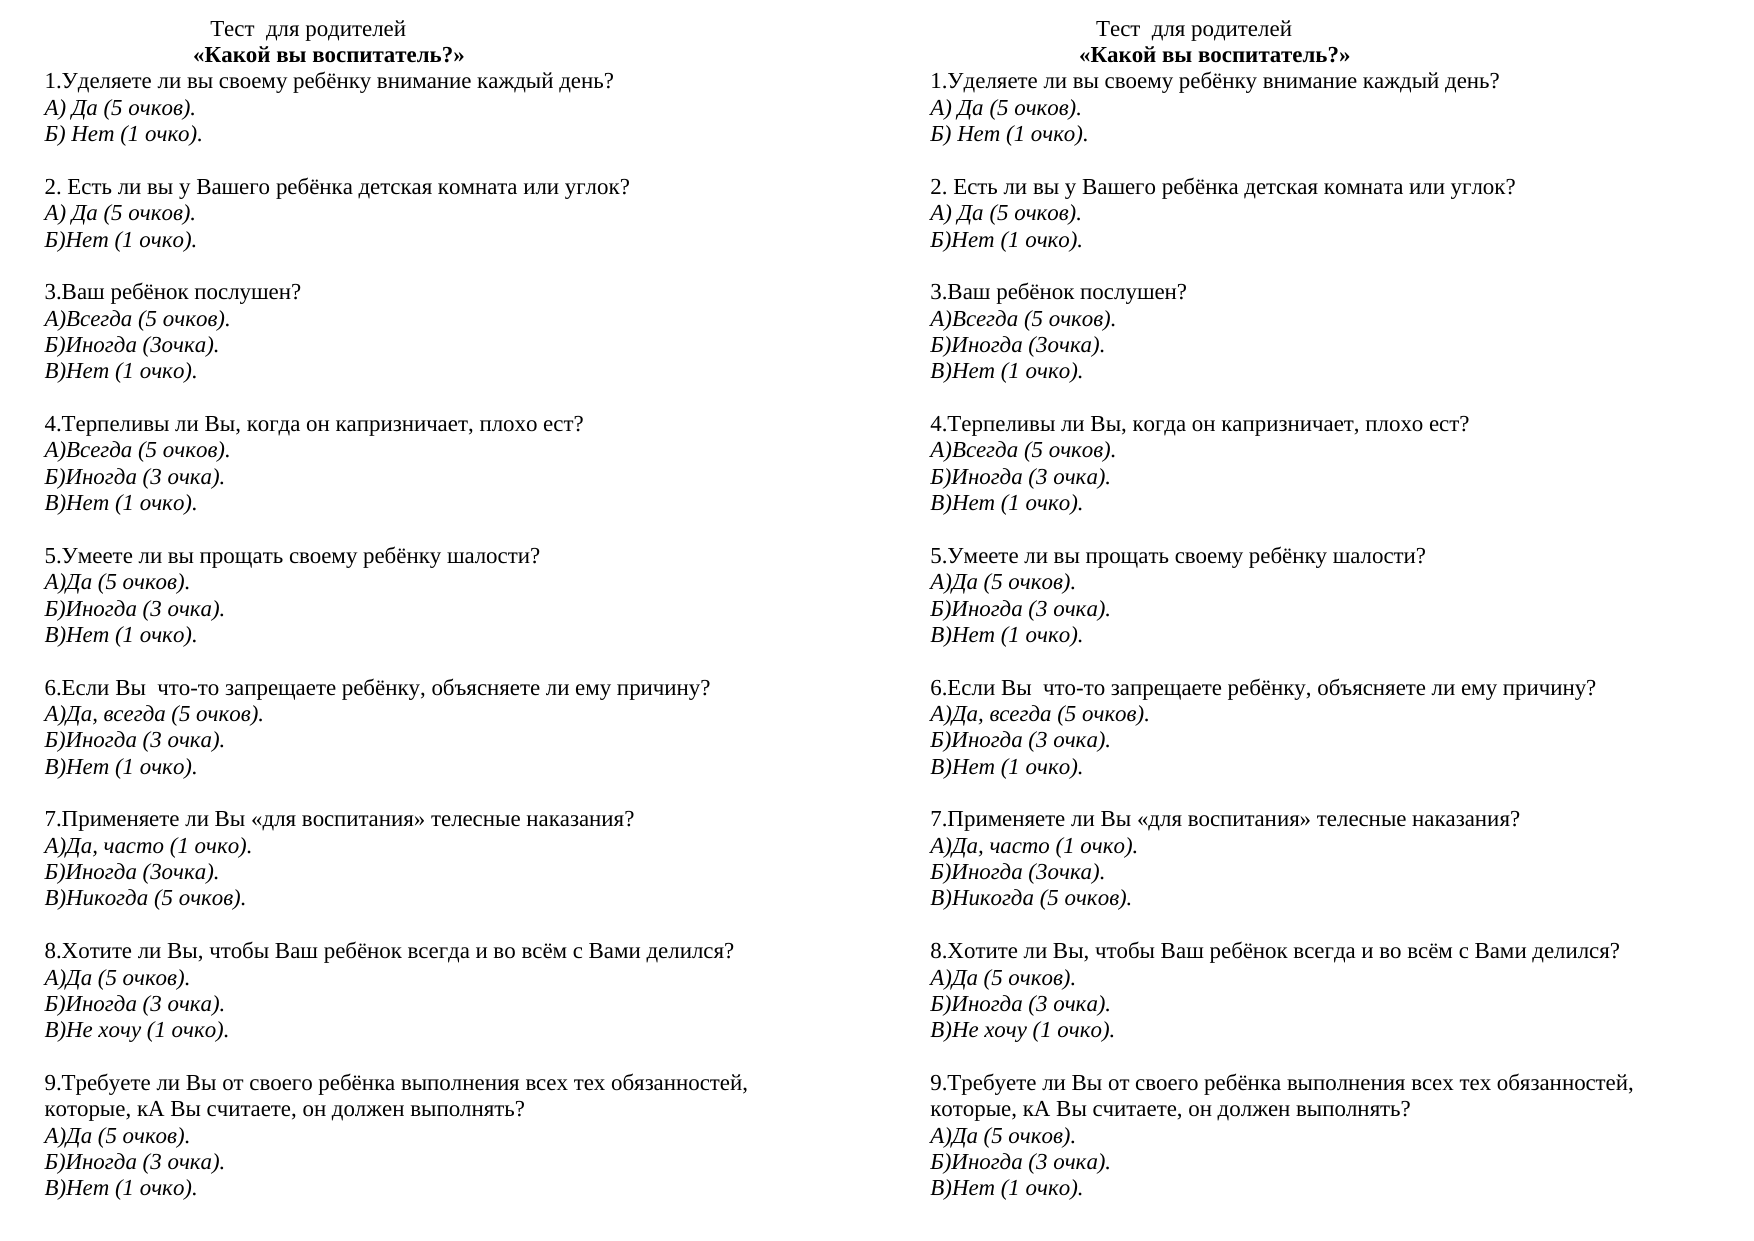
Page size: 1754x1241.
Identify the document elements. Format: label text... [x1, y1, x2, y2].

text В)Нет (1 очко). [930, 1174, 1742, 1201]
text Б)Нет (1 очко). [44, 226, 856, 252]
text 9.Требуете ли Вы от своего ребёнка выполнения всех тех обязанностей, [44, 1069, 856, 1095]
text Б)Иногда (3очка). [44, 858, 856, 884]
text В)Нет (1 очко). [930, 621, 1742, 647]
text 6.Если Вы что-то запрещаете ребёнку, объясняете ли ему причину? [44, 674, 856, 700]
text А) Да (5 очков). [44, 94, 856, 120]
text А)Всегда (5 очков). [44, 305, 856, 331]
text Б) Нет (1 очко). [44, 120, 856, 147]
text Б)Иногда (3очка). [44, 331, 856, 357]
text А) Да (5 очков). [930, 94, 1742, 120]
text Б)Иногда (3 очка). [930, 1148, 1742, 1174]
text А) Да (5 очков). [44, 199, 856, 226]
text В)Никогда (5 очков). [930, 884, 1742, 911]
text Б)Иногда (3 очка). [930, 463, 1742, 489]
text Тест для родителей [930, 15, 1742, 41]
text А)Да (5 очков). [44, 568, 856, 594]
text 3.Ваш ребёнок послушен? [44, 278, 856, 305]
text А)Да (5 очков). [930, 963, 1742, 990]
text В)Нет (1 очко). [930, 489, 1742, 516]
text Б)Нет (1 очко). [930, 226, 1742, 252]
text 7.Применяете ли Вы «для воспитания» телесные наказания? [930, 805, 1742, 832]
text «Какой вы воспитатель?» [930, 41, 1742, 67]
text «Какой вы воспитатель?» [44, 41, 856, 67]
text В)Нет (1 очко). [44, 489, 856, 516]
text 4.Терпеливы ли Вы, когда он капризничает, плохо ест? [930, 410, 1742, 436]
text Б)Иногда (3 очка). [44, 990, 856, 1016]
text 9.Требуете ли Вы от своего ребёнка выполнения всех тех обязанностей, [930, 1069, 1742, 1095]
text В)Нет (1 очко). [44, 753, 856, 779]
text А) Да (5 очков). [930, 199, 1742, 226]
text Б)Иногда (3очка). [930, 331, 1742, 357]
text 2. Есть ли вы у Вашего ребёнка детская комната или углок? [930, 173, 1742, 199]
text 6.Если Вы что-то запрещаете ребёнку, объясняете ли ему причину? [930, 674, 1742, 700]
text 7.Применяете ли Вы «для воспитания» телесные наказания? [44, 805, 856, 832]
text 4.Терпеливы ли Вы, когда он капризничает, плохо ест? [44, 410, 856, 436]
text Б)Иногда (3 очка). [930, 726, 1742, 753]
text 2. Есть ли вы у Вашего ребёнка детская комната или углок? [44, 173, 856, 199]
text Б)Иногда (3 очка). [44, 726, 856, 753]
text Б) Нет (1 очко). [930, 120, 1742, 147]
text Б)Иногда (3 очка). [44, 463, 856, 489]
text Б)Иногда (3очка). [930, 858, 1742, 884]
text В)Никогда (5 очков). [44, 884, 856, 911]
text 3.Ваш ребёнок послушен? [930, 278, 1742, 305]
text 8.Хотите ли Вы, чтобы Ваш ребёнок всегда и во всём с Вами делился? [930, 937, 1742, 963]
text которые, кА Вы считаете, он должен выполнять? [930, 1095, 1742, 1122]
text А)Да, всегда (5 очков). [930, 700, 1742, 726]
text 5.Умеете ли вы прощать своему ребёнку шалости? [44, 542, 856, 568]
text В)Нет (1 очко). [930, 357, 1742, 384]
text А)Всегда (5 очков). [44, 436, 856, 463]
text Б)Иногда (3 очка). [930, 990, 1742, 1016]
text 5.Умеете ли вы прощать своему ребёнку шалости? [930, 542, 1742, 568]
text В)Нет (1 очко). [44, 1174, 856, 1201]
text А)Да (5 очков). [44, 1122, 856, 1148]
text Б)Иногда (3 очка). [44, 594, 856, 621]
text которые, кА Вы считаете, он должен выполнять? [44, 1095, 856, 1122]
text А)Да (5 очков). [44, 963, 856, 990]
text А)Да, часто (1 очко). [44, 832, 856, 858]
text 8.Хотите ли Вы, чтобы Ваш ребёнок всегда и во всём с Вами делился? [44, 937, 856, 963]
text А)Да, всегда (5 очков). [44, 700, 856, 726]
text Б)Иногда (3 очка). [44, 1148, 856, 1174]
text А)Да (5 очков). [930, 1122, 1742, 1148]
text В)Нет (1 очко). [44, 357, 856, 384]
text Тест для родителей [44, 15, 856, 41]
text А)Всегда (5 очков). [930, 436, 1742, 463]
text В)Нет (1 очко). [930, 753, 1742, 779]
text В)Не хочу (1 очко). [44, 1016, 856, 1043]
text А)Да (5 очков). [930, 568, 1742, 594]
text 1.Уделяете ли вы своему ребёнку внимание каждый день? [930, 67, 1742, 94]
text Б)Иногда (3 очка). [930, 594, 1742, 621]
text А)Да, часто (1 очко). [930, 832, 1742, 858]
text 1.Уделяете ли вы своему ребёнку внимание каждый день? [44, 67, 856, 94]
text В)Не хочу (1 очко). [930, 1016, 1742, 1043]
text А)Всегда (5 очков). [930, 305, 1742, 331]
text В)Нет (1 очко). [44, 621, 856, 647]
